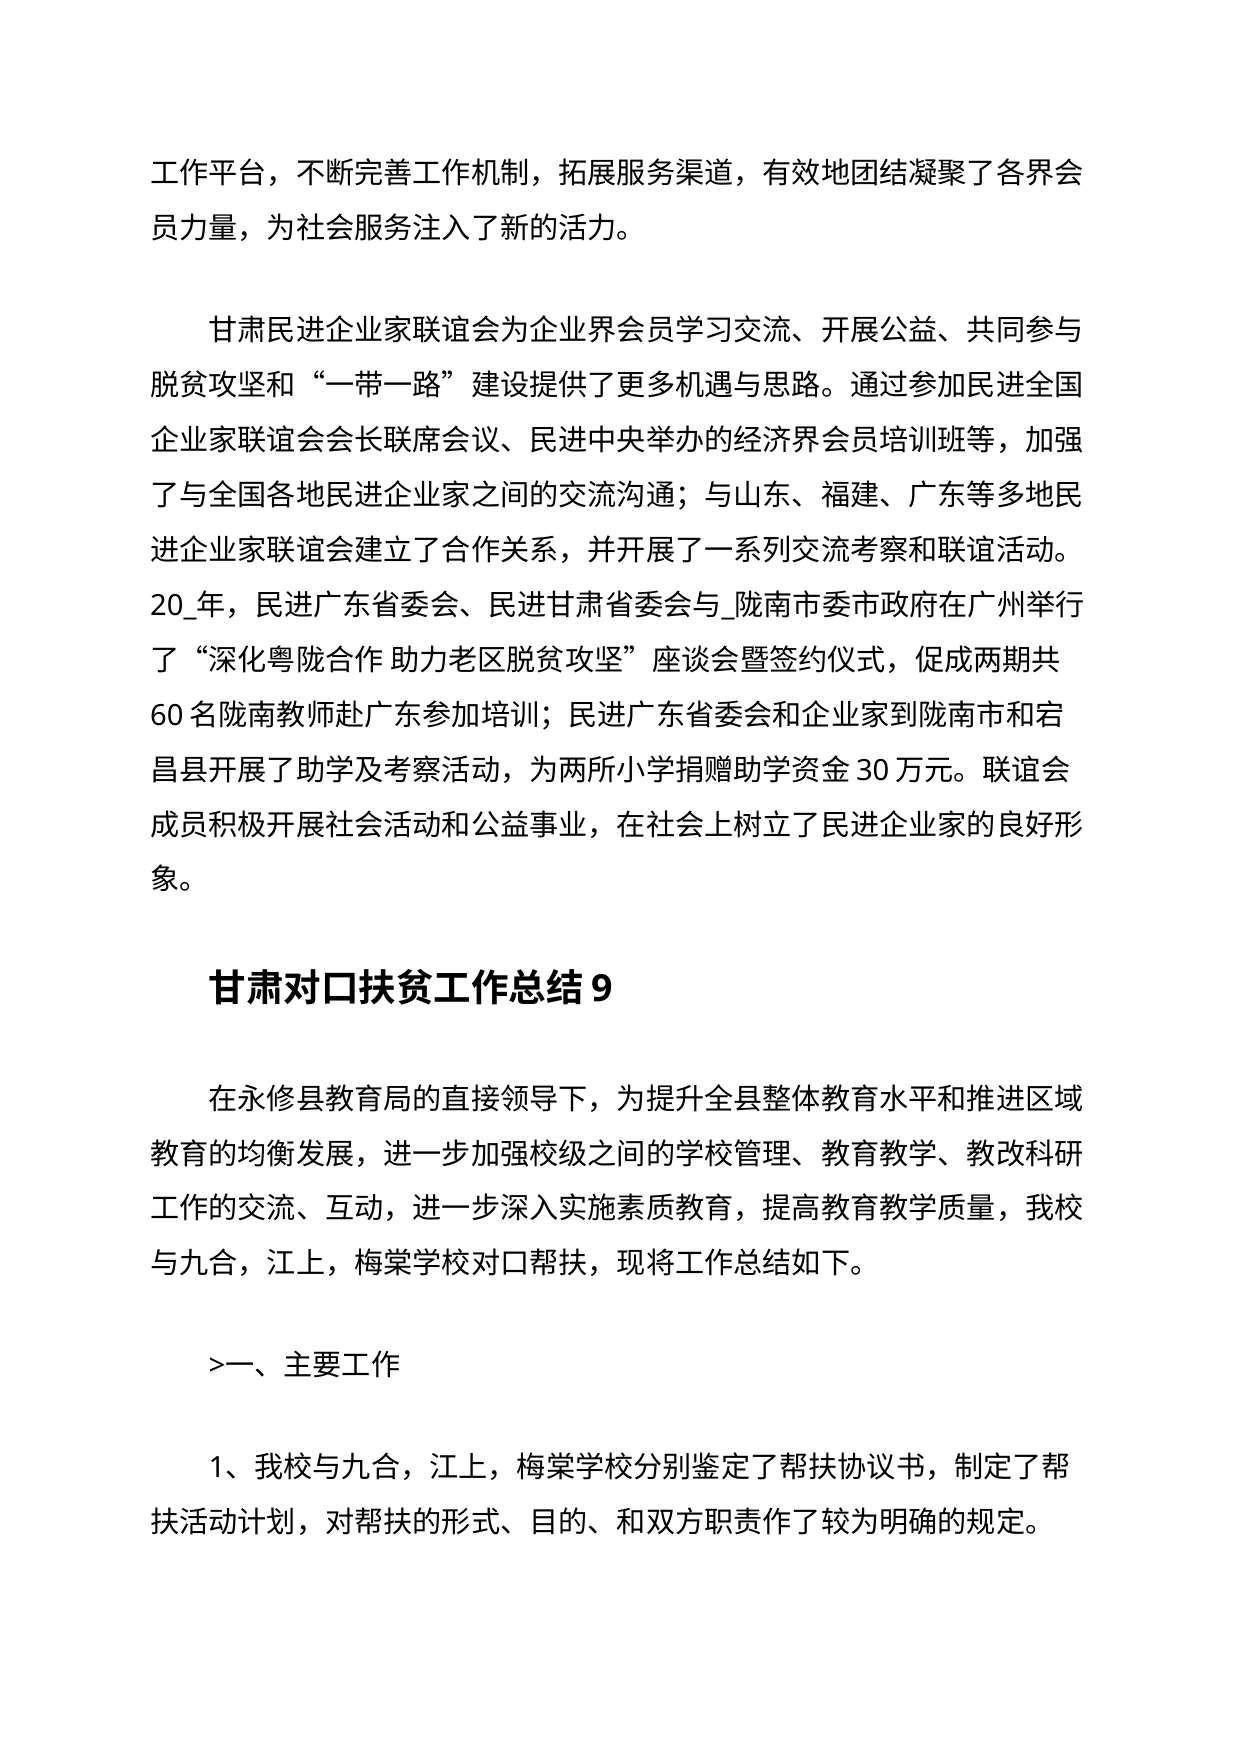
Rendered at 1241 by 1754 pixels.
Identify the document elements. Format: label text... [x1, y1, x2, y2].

text 1、我校与九合，江上，梅棠学校分别鉴定了帮扶协议书，制定了帮扶活动计划，对帮扶的形式、目的、和双方职责作了较为明确的规定。 [150, 1444, 1090, 1541]
text >一、主要工作 [150, 1342, 1090, 1384]
text 在永修县教育局的直接领导下，为提升全县整体教育水平和推进区域教育的均衡发展，进一步加强校级之间的学校管理、教育教学、教改科研工作的交流、互动，进一步深入实施素质教育，提高教育教学质量，我校与九合，江上，梅棠学校对口帮扶，现将工作总结如下。 [150, 1075, 1090, 1282]
text 甘肃民进企业家联谊会为企业界会员学习交流、开展公益、共同参与脱贫攻坚和“一带一路”建设提供了更多机遇与思路。通过参加民进全国企业家联谊会会长联席会议、民进中央举办的经济界会员培训班等，加强了与全国各地民进企业家之间的交流沟通；与山东、福建、广东等多地民进企业家联谊会建立了合作关系，并开展了一系列交流考察和联谊活动。20_年，民进广东省委会、民进甘肃省委会与_陇南市委市政府在广州举行了“深化粤陇合作 助力老区脱贫攻坚”座谈会暨签约仪式，促成两期共60名陇南教师赴广东参加培训；民进广东省委会和企业家到陇南市和宕昌县开展了助学及考察活动，为两所小学捐赠助学资金30万元。联谊会成员积极开展社会活动和公益事业，在社会上树立了民进企业家的良好形象。 [150, 307, 1090, 898]
text 甘肃对口扶贫工作总结9 [150, 958, 1090, 1012]
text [150, 150, 1090, 247]
